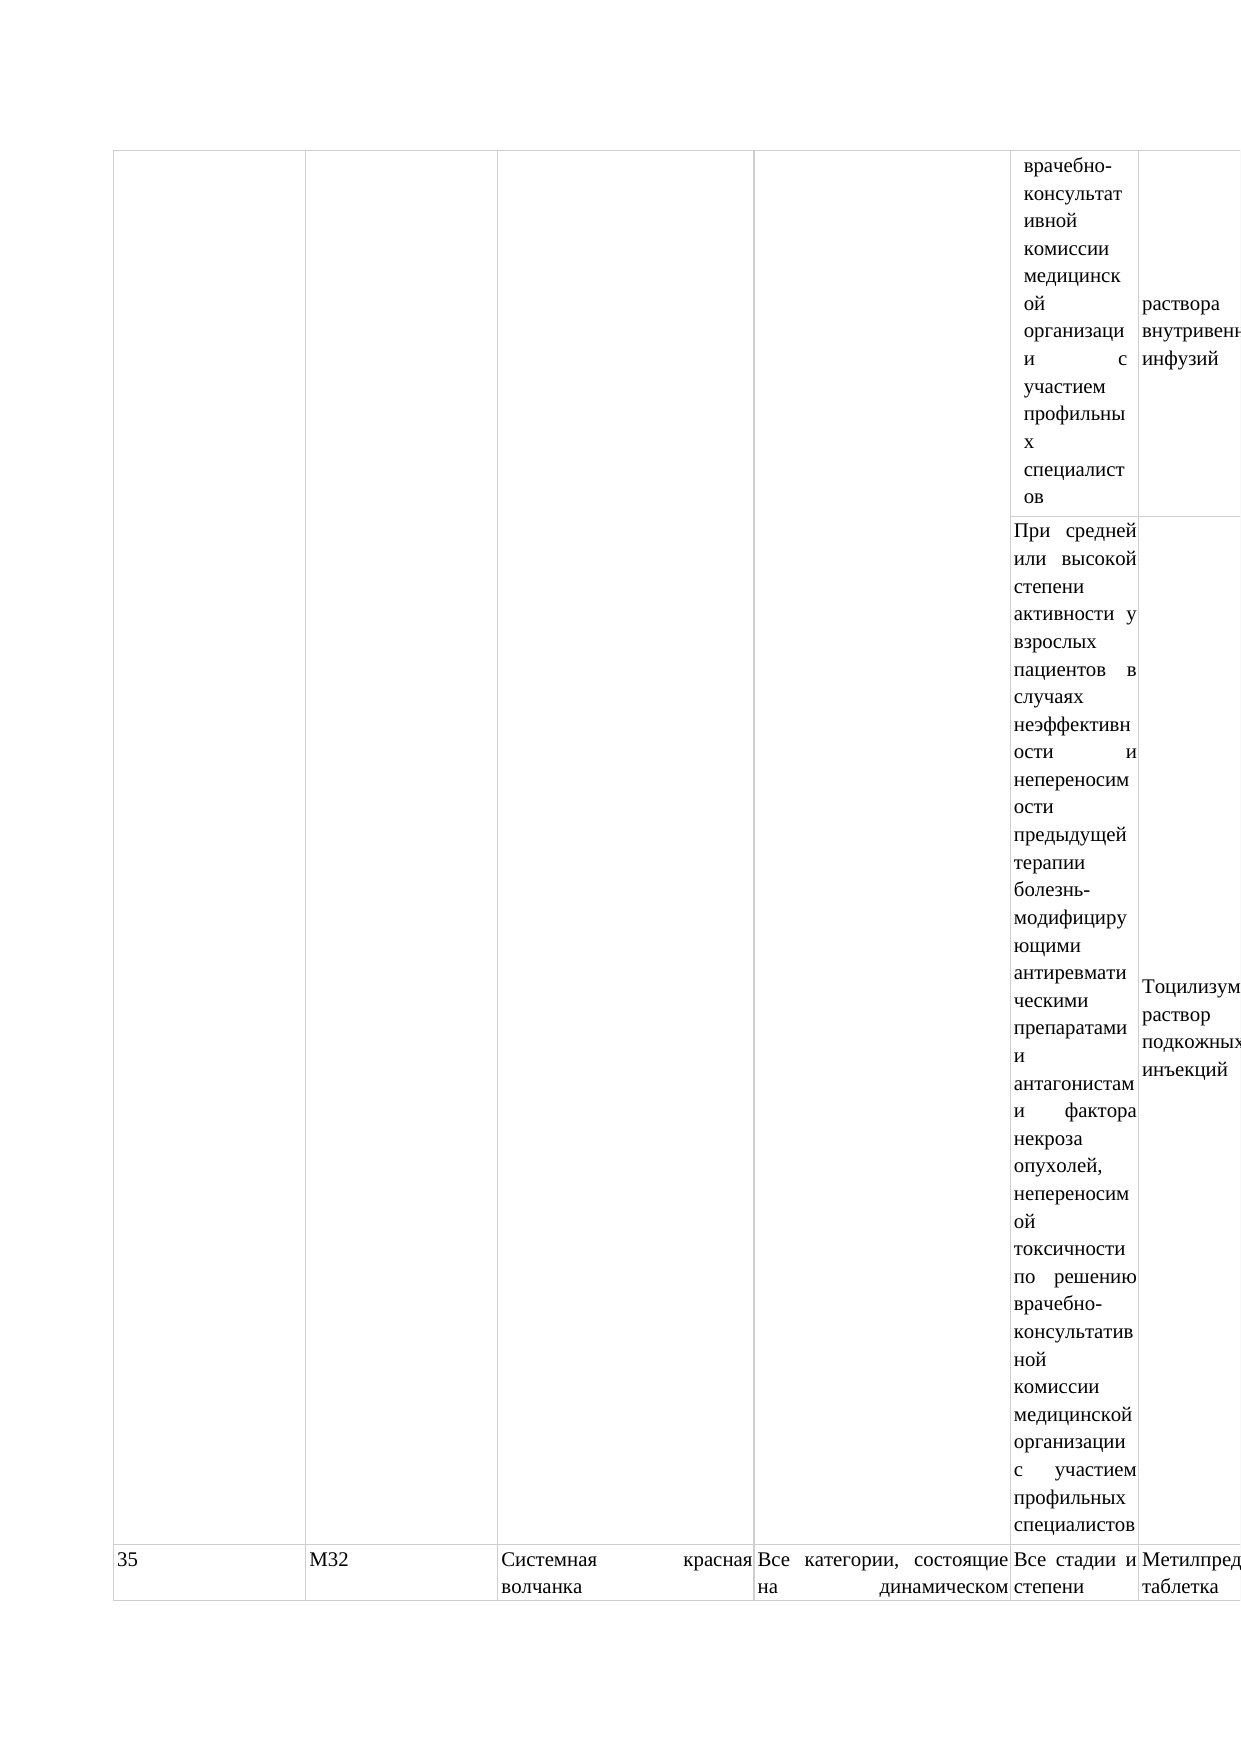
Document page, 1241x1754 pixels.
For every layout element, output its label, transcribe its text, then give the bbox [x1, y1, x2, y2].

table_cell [1139, 151, 1240, 516]
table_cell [755, 1545, 1010, 1600]
table_cell При средней или высокой степени активности у взрослых пациентов в случаях неэффективности и непереносимости предыдущей терапии болезнь-модифицирующими антиревматическими препаратами и антагонистами фактора некроза опухолей, непереносимой токсичности по решению врачебно-консультативной комиссии медицинской организации с участием профильных специалистов [1011, 517, 1138, 1544]
table_cell 35 [114, 1545, 305, 1600]
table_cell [498, 1545, 753, 1600]
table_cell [1011, 1545, 1138, 1600]
table_cell Тоцилизумаб, раствор для подкожных инъекций [1139, 517, 1240, 1544]
table_cell M32 [306, 1545, 497, 1600]
table_cell Метилпреднизолон, таблетка [1139, 1545, 1240, 1600]
